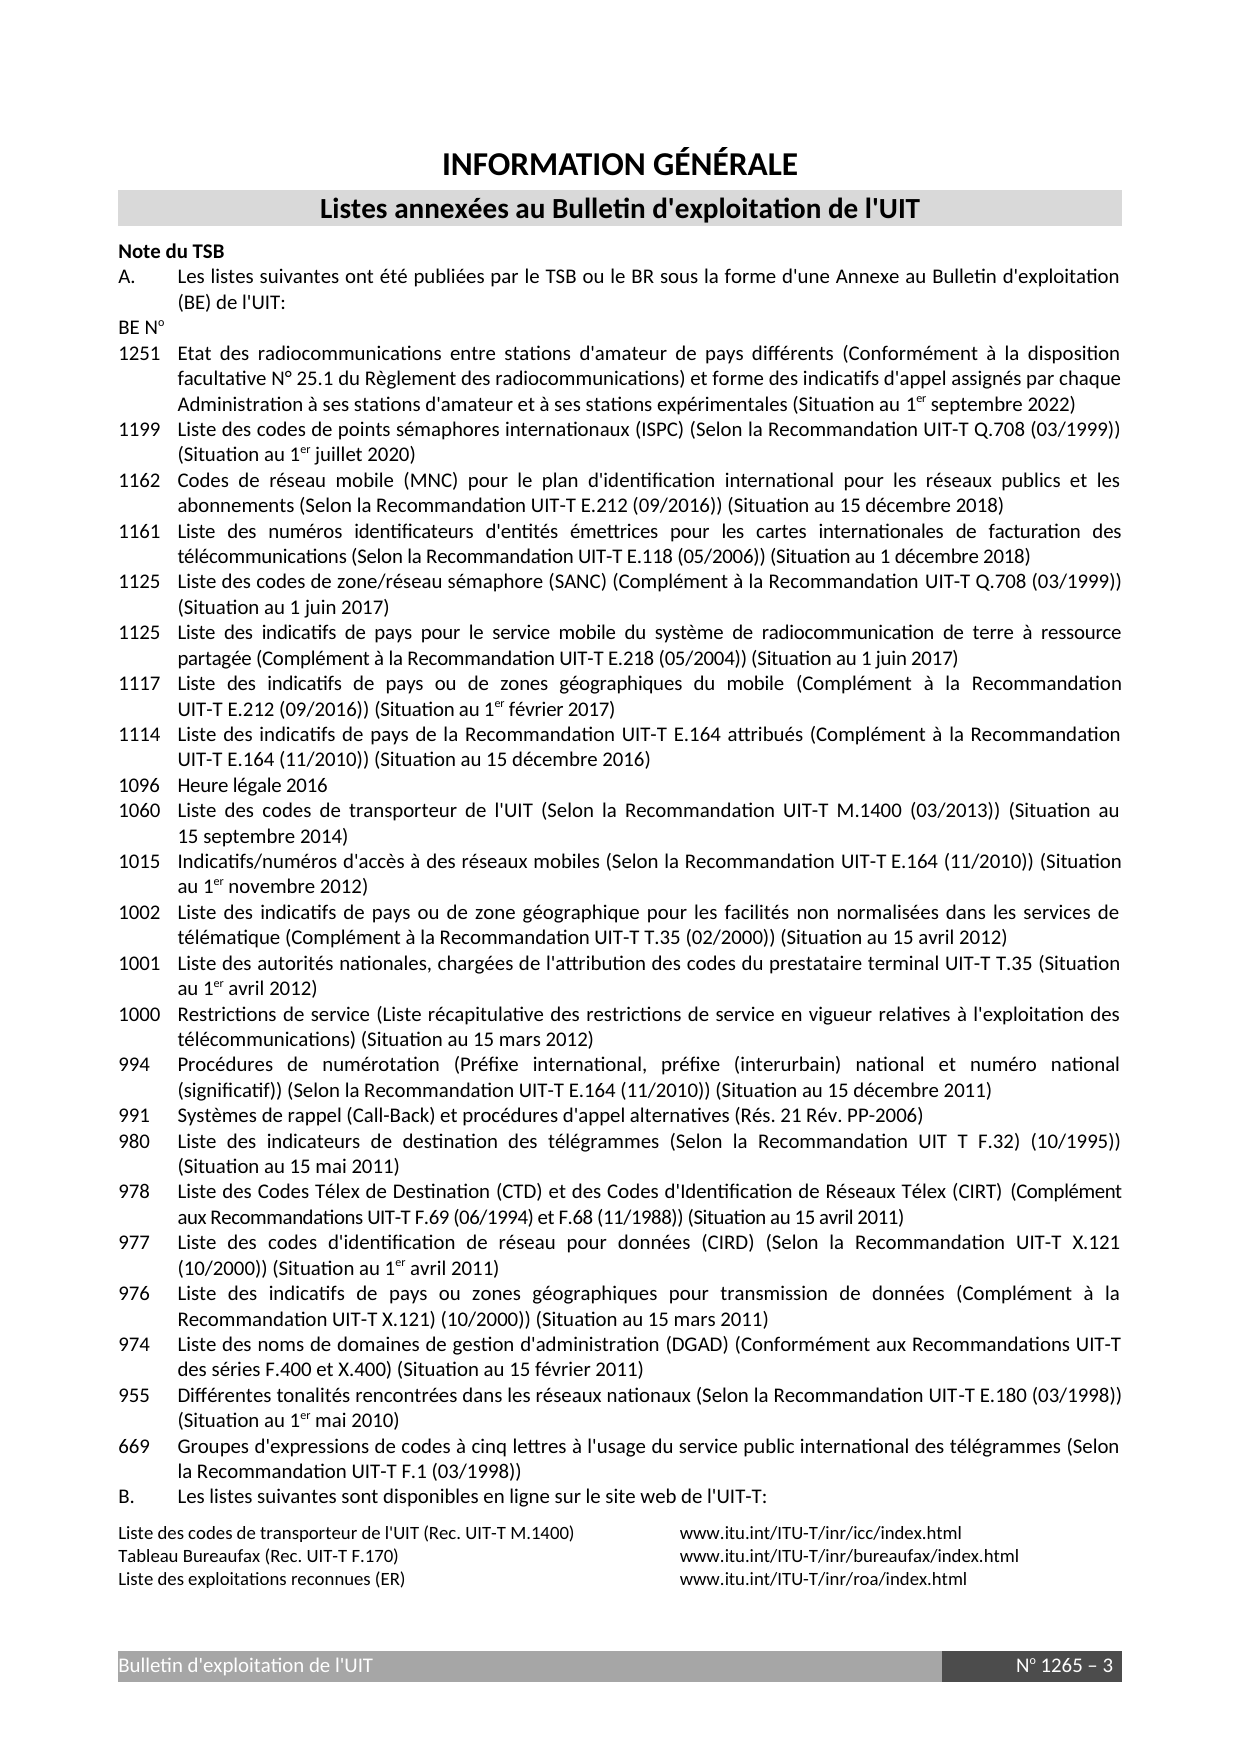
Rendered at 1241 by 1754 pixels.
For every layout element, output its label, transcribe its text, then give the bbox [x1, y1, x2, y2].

text 980 Liste des indicateurs de destination des télégrammes (Selon la Recommandation UIT T F.32) (10/1995)) (Situation au 15 mai 2011) [118, 1128, 1122, 1179]
text 978 Liste des Codes Télex de Destination (CTD) et des Codes d'Identification de Réseaux Télex (CIRT) (Complément aux Recommandations UIT-T F.69 (06/1994) et F.68 (11/1988)) (Situation au 15 avril 2011) [118, 1179, 1122, 1229]
text 1002 Liste des indicatifs de pays ou de zone géographique pour les facilités non normalisées dans les services de télématique (Complément à la Recommandation UIT-T T.35 (02/2000)) (Situation au 15 avril 2012) [118, 899, 1122, 950]
text Liste des codes de transporteur de l'UIT (Rec. UIT-T M.1400) www.itu.int/ITU-T/inr/icc/index.html Tableau Bureaufax (Rec. UIT-T F.170) www.itu.int/ITU-T/inr/bureaufax/index.html Liste des exploitations reconnues (ER) www.itu.int/ITU-T/inr/roa/index.html [118, 1522, 1122, 1590]
text 1096 Heure légale 2016 [118, 772, 1122, 797]
text 1000 Restrictions de service (Liste récapitulative des restrictions de service en vigueur relatives à l'exploitation des télécommunications) (Situation au 15 mars 2012) [118, 1001, 1122, 1052]
text 1117 Liste des indicatifs de pays ou de zones géographiques du mobile (Complément à la Recommandation UIT-T E.212 (09/2016)) (Situation au 1er février 2017) [118, 670, 1122, 721]
text BE No [118, 314, 1122, 340]
text 1060 Liste des codes de transporteur de l'UIT (Selon la Recommandation UIT-T M.1400 (03/2013)) (Situation au 15 septembre 2014) [118, 797, 1122, 848]
text 955 Différentes tonalités rencontrées dans les réseaux nationaux (Selon la Recommandation UIT-T E.180 (03/1998)) (Situation au 1er mai 2010) [118, 1382, 1122, 1433]
text 991 Systèmes de rappel (Call-Back) et procédures d'appel alternatives (Rés. 21 Rév. PP-2006) [118, 1102, 1122, 1128]
text 1161 Liste des numéros identificateurs d'entités émettrices pour les cartes internationales de facturation des télécommunications (Selon la Recommandation UIT-T E.118 (05/2006)) (Situation au 1 décembre 2018) [118, 518, 1122, 569]
text 994 Procédures de numérotation (Préfixe international, préfixe (interurbain) national et numéro national (significatif)) (Selon la Recommandation UIT-T E.164 (11/2010)) (Situation au 15 décembre 2011) [118, 1052, 1122, 1102]
text 976 Liste des indicatifs de pays ou zones géographiques pour transmission de données (Complément à la Recommandation UIT-T X.121) (10/2000)) (Situation au 15 mars 2011) [118, 1280, 1122, 1331]
text 1114 Liste des indicatifs de pays de la Recommandation UIT-T E.164 attribués (Complément à la Recommandation UIT-T E.164 (11/2010)) (Situation au 15 décembre 2016) [118, 721, 1122, 772]
text B. Les listes suivantes sont disponibles en ligne sur le site web de l'UIT-T: [118, 1484, 1122, 1509]
subtitle Listes annexées au Bulletin d'exploitation de l'UIT [118, 190, 1122, 226]
text 1125 Liste des codes de zone/réseau sémaphore (SANC) (Complément à la Recommandation UIT-T Q.708 (03/1999)) (Situation au 1 juin 2017) [118, 569, 1122, 619]
text 1001 Liste des autorités nationales, chargées de l'attribution des codes du prestataire terminal UIT-T T.35 (Situation au 1er avril 2012) [118, 950, 1122, 1001]
text 1015 Indicatifs/numéros d'accès à des réseaux mobiles (Selon la Recommandation UIT-T E.164 (11/2010)) (Situation au 1er novembre 2012) [118, 848, 1122, 899]
text 1125 Liste des indicatifs de pays pour le service mobile du système de radiocommunication de terre à ressource partagée (Complément à la Recommandation UIT-T E.218 (05/2004)) (Situation au 1 juin 2017) [118, 619, 1122, 670]
text A. Les listes suivantes ont été publiées par le TSB ou le BR sous la forme d'une Annexe au Bulletin d'exploitation (BE) de l'UIT: [118, 264, 1122, 314]
text 974 Liste des noms de domaines de gestion d'administration (DGAD) (Conformément aux Recommandations UIT-T des séries F.400 et X.400) (Situation au 15 février 2011) [118, 1331, 1122, 1382]
text Note du TSB [118, 238, 1122, 264]
text 1162 Codes de réseau mobile (MNC) pour le plan d'identification international pour les réseaux publics et les abonnements (Selon la Recommandation UIT-T E.212 (09/2016)) (Situation au 15 décembre 2018) [118, 467, 1122, 518]
text 669 Groupes d'expressions de codes à cinq lettres à l'usage du service public international des télégrammes (Selon la Recommandation UIT-T F.1 (03/1998)) [118, 1433, 1122, 1484]
subtitle INFORMATION GÉNÉRALE [118, 143, 1122, 184]
text 1251 Etat des radiocommunications entre stations d'amateur de pays différents (Conformément à la disposition facultative N° 25.1 du Règlement des radiocommunications) et forme des indicatifs d'appel assignés par chaque Administration à ses stations d'amateur et à ses stations expérimentales (Situation au 1er septembre 2022) [118, 340, 1122, 416]
text 977 Liste des codes d'identification de réseau pour données (CIRD) (Selon la Recommandation UIT-T X.121 (10/2000)) (Situation au 1er avril 2011) [118, 1229, 1122, 1280]
text 1199 Liste des codes de points sémaphores internationaux (ISPC) (Selon la Recommandation UIT-T Q.708 (03/1999)) (Situation au 1er juillet 2020) [118, 416, 1122, 467]
